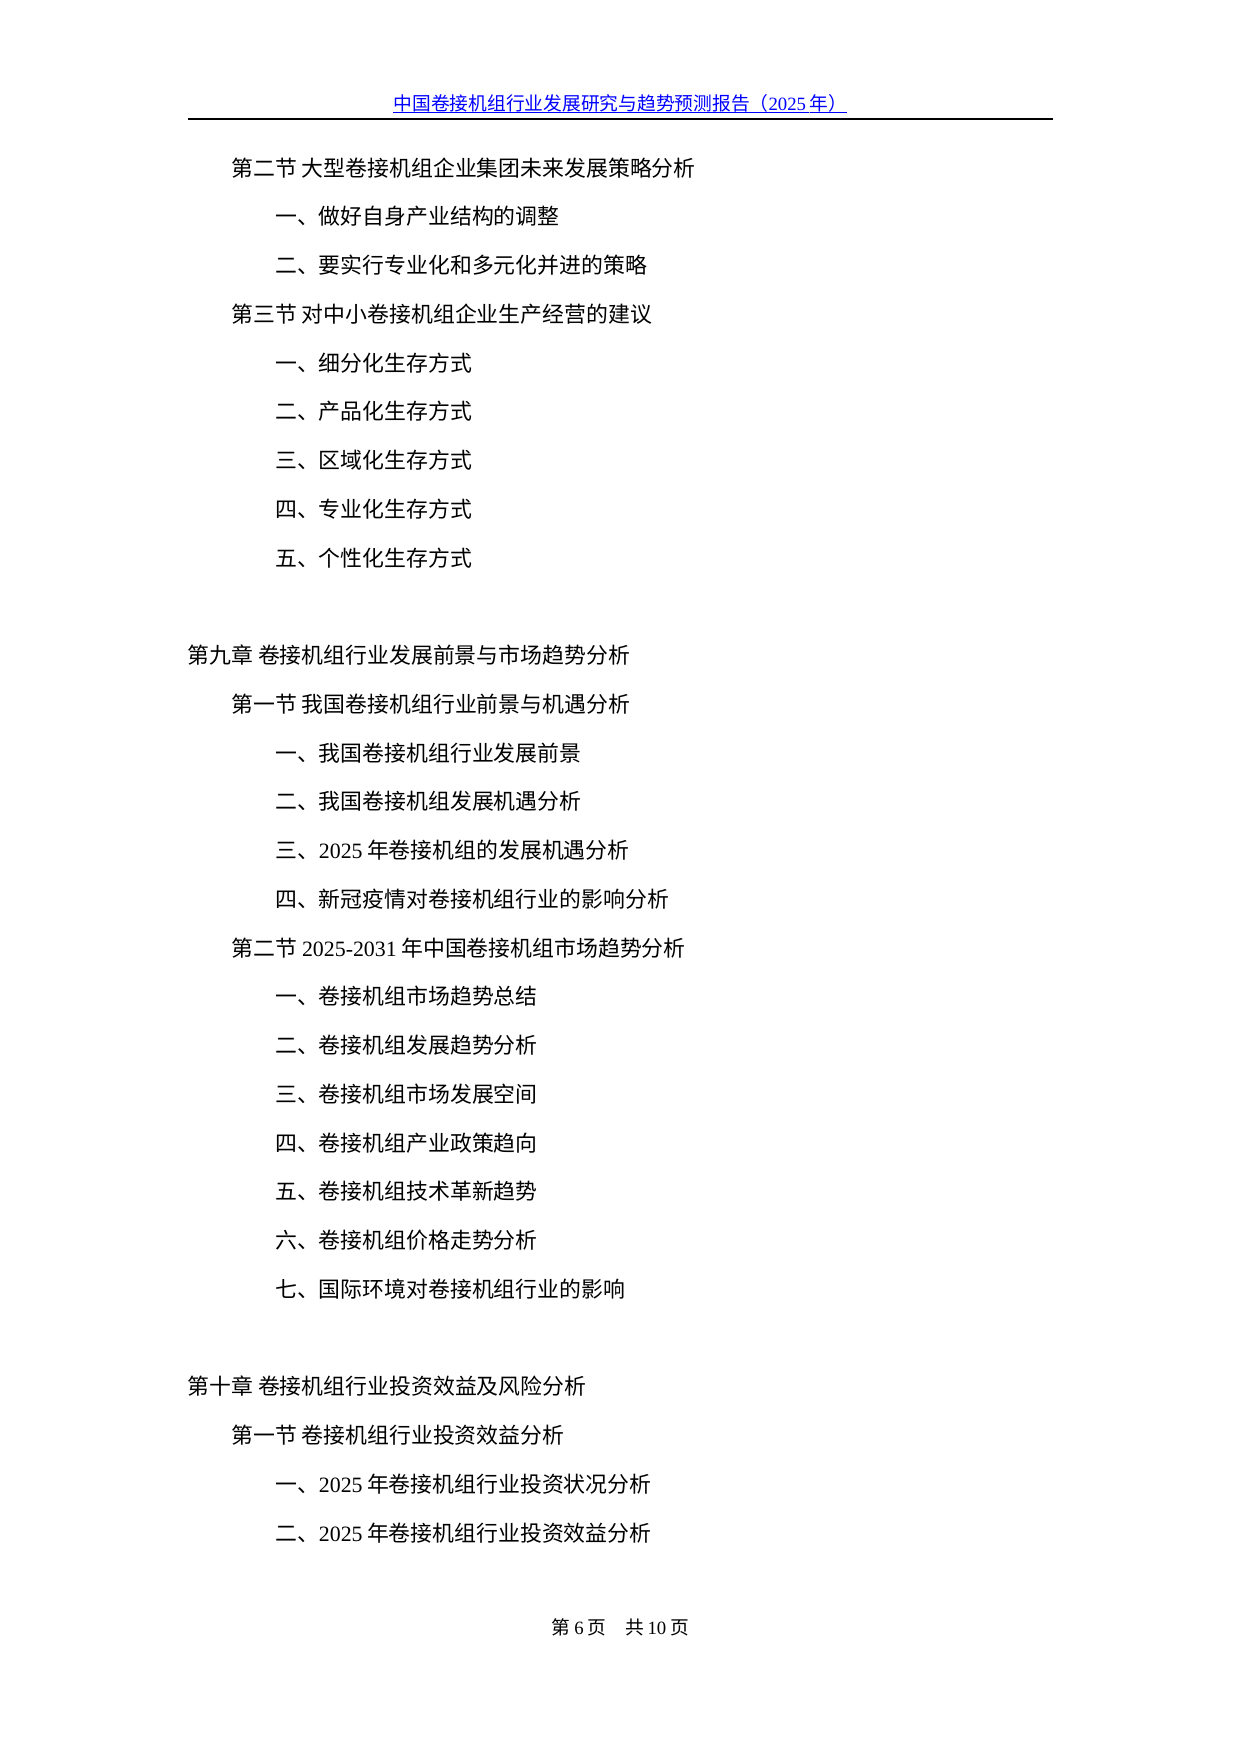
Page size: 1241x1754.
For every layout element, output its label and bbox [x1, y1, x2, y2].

text [187, 150, 1053, 1548]
